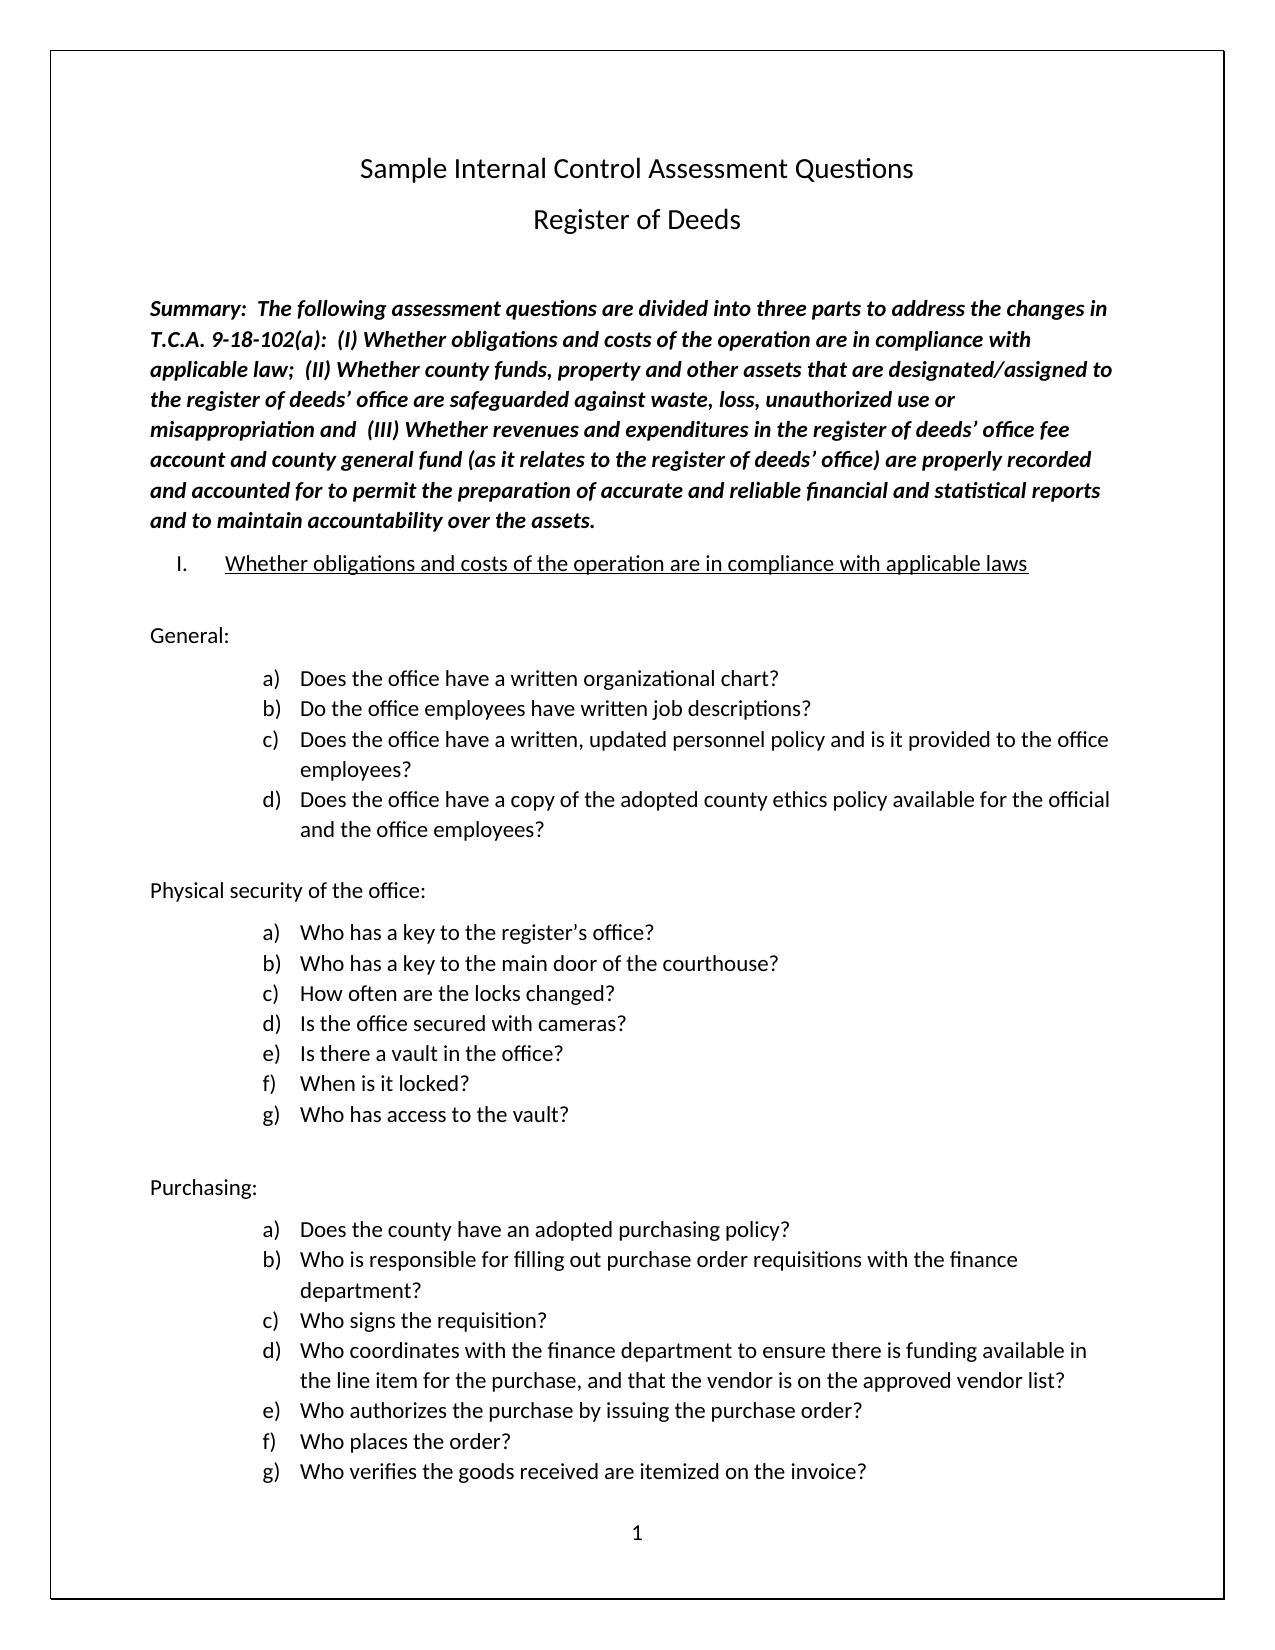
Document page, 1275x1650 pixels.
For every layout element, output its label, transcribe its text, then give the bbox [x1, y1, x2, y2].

list Who has a key to the main door of the courthouse? [262, 949, 1124, 977]
text Sample Internal Control Assessment Questions [150, 150, 1124, 186]
list Does the office have a copy of the adopted county ethics policy available for the official and the office employees? [262, 785, 1124, 843]
text Summary: The following assessment questions are divided into three parts to address the changes in T.C.A. 9-18-102(a): (I) Whether obligations and costs of the operation are in compliance with applicable law; (II) Whether county funds, property and other assets that are designated/assigned to the register of deeds’ office are safeguarded against waste, loss, unauthorized use or misappropriation and (III) Whether revenues and expenditures in the register of deeds’ office fee account and county general fund (as it relates to the register of deeds’ office) are properly recorded and accounted for to permit the preparation of accurate and reliable financial and statistical reports and to maintain accountability over the assets. [150, 294, 1124, 534]
list Who verifies the goods received are itemized on the invoice? [262, 1457, 1124, 1485]
list How often are the locks changed? [262, 979, 1124, 1007]
list Who signs the requisition? [262, 1306, 1124, 1334]
text Purchasing: [150, 1173, 1124, 1201]
text Physical security of the office: [150, 876, 1124, 904]
list Who authorizes the purchase by issuing the purchase order? [262, 1397, 1124, 1425]
list Who is responsible for filling out purchase order requisitions with the finance department? [262, 1246, 1124, 1304]
list Who places the order? [262, 1427, 1124, 1455]
list Is the office secured with cameras? [262, 1009, 1124, 1037]
list When is it locked? [262, 1069, 1124, 1098]
text General: [150, 622, 1124, 650]
text Register of Deeds [150, 201, 1124, 237]
list Who has a key to the register’s office? [262, 918, 1124, 947]
list Does the office have a written organizational chart? [262, 664, 1124, 692]
list Is there a vault in the office? [262, 1039, 1124, 1067]
list Does the office have a written, updated personnel policy and is it provided to the office employees? [262, 725, 1124, 783]
list Do the office employees have written job descriptions? [262, 694, 1124, 723]
list Who has access to the vault? [262, 1100, 1124, 1128]
list Who coordinates with the finance department to ensure there is funding available in the line item for the purchase, and that the vendor is on the approved vendor list? [262, 1336, 1124, 1394]
list Whether obligations and costs of the operation are in compliance with applicable laws [187, 549, 1124, 577]
list Does the county have an adopted purchasing policy? [262, 1215, 1124, 1243]
